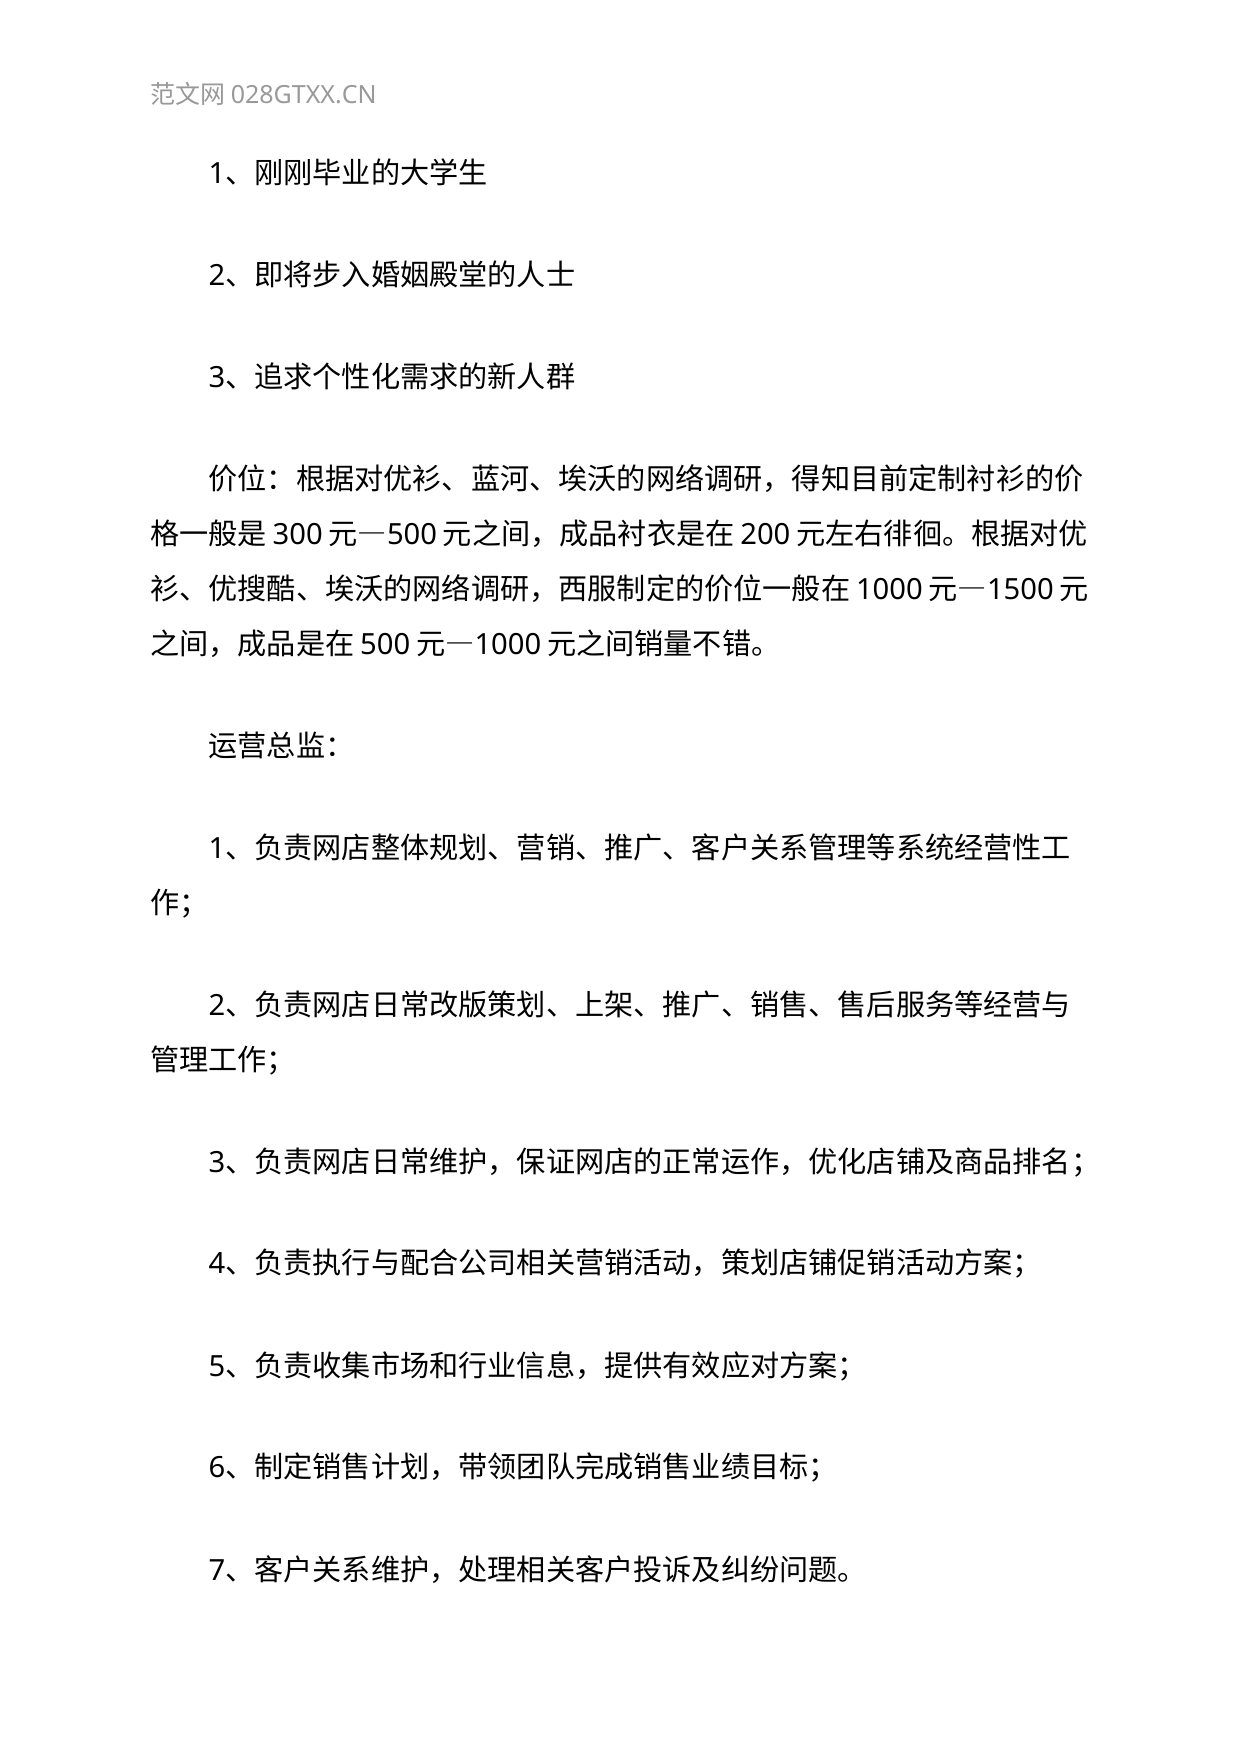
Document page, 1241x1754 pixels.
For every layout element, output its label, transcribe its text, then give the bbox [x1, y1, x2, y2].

text 运营总监： [150, 723, 1090, 765]
text 3、负责网店日常维护，保证网店的正常运作，优化店铺及商品排名； [150, 1138, 1090, 1181]
text 2、负责网店日常改版策划、上架、推广、销售、售后服务等经营与管理工作； [150, 981, 1090, 1079]
text 2、即将步入婚姻殿堂的人士 [150, 252, 1090, 294]
text 1、负责网店整体规划、营销、推广、客户关系管理等系统经营性工作； [150, 824, 1090, 922]
text 6、制定销售计划，带领团队完成销售业绩目标； [150, 1444, 1090, 1486]
text 7、客户关系维护，处理相关客户投诉及纠纷问题。 [150, 1546, 1090, 1588]
text 4、负责执行与配合公司相关营销活动，策划店铺促销活动方案； [150, 1240, 1090, 1282]
text 3、追求个性化需求的新人群 [150, 354, 1090, 396]
text 1、刚刚毕业的大学生 [150, 150, 1090, 192]
text 5、负责收集市场和行业信息，提供有效应对方案； [150, 1342, 1090, 1384]
text 价位：根据对优衫、蓝河、埃沃的网络调研，得知目前定制衬衫的价格一般是300元—500元之间，成品衬衣是在200元左右徘徊。根据对优衫、优搜酷、埃沃的网络调研，西服制定的价位一般在1000元—1500元之间，成品是在500元—1000元之间销量不错。 [150, 456, 1090, 663]
